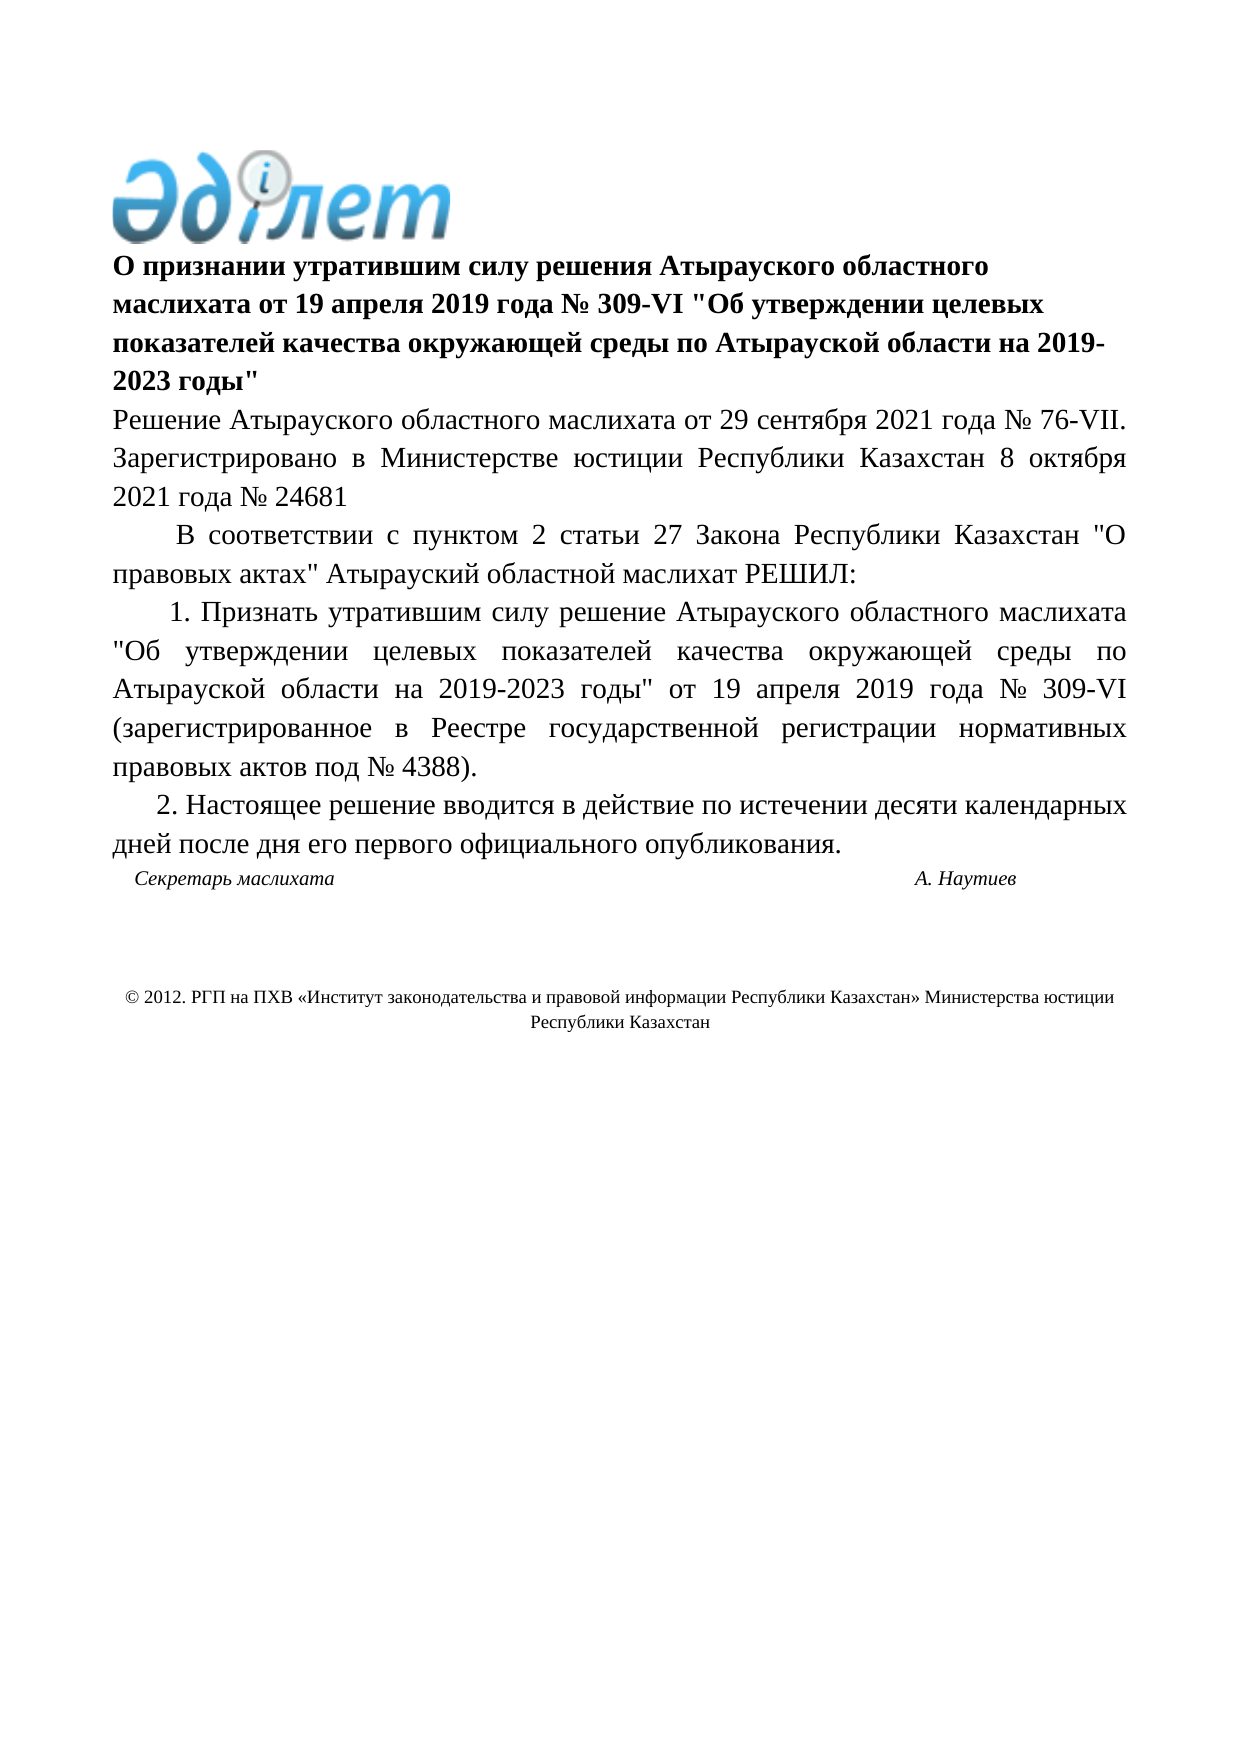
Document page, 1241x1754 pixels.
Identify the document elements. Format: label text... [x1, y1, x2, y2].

text 2. Настоящее решение вводится в действие по истечении десяти календарных дней после дня его первого официального опубликования. [112, 787, 1128, 859]
picture [112, 150, 451, 244]
text 1. Признать утратившим силу решение Атырауского областного маслихата "Об утверждении целевых показателей качества окружающей среды по Атырауской области на 2019-2023 годы" от 19 апреля 2019 года № 309-VІ (зарегистрированное в Реестре государственной регистрации нормативных правовых актов под № 4388). [112, 594, 1128, 782]
table_header А. Наутиев [913, 864, 1240, 895]
text © 2012. РГП на ПХВ «Институт законодательства и правовой информации Республики Казахстан» Министерства юстиции Республики Казахстан [112, 986, 1128, 1032]
text В соответствии с пунктом 2 статьи 27 Закона Республики Казахстан "О правовых актах" Атырауский областной маслихат РЕШИЛ: [112, 517, 1128, 589]
table_header Секретарь маслихата [101, 864, 913, 895]
text О признании утратившим силу решения Атырауского областного маслихата от 19 апреля 2019 года № 309-VІ "Об утверждении целевых показателей качества окружающей среды по Атырауской области на 2019-2023 годы" [112, 248, 1128, 397]
text Решение Атырауского областного маслихата от 29 сентября 2021 года № 76-VII. Зарегистрировано в Министерстве юстиции Республики Казахстан 8 октября 2021 года № 24681 [112, 402, 1128, 512]
